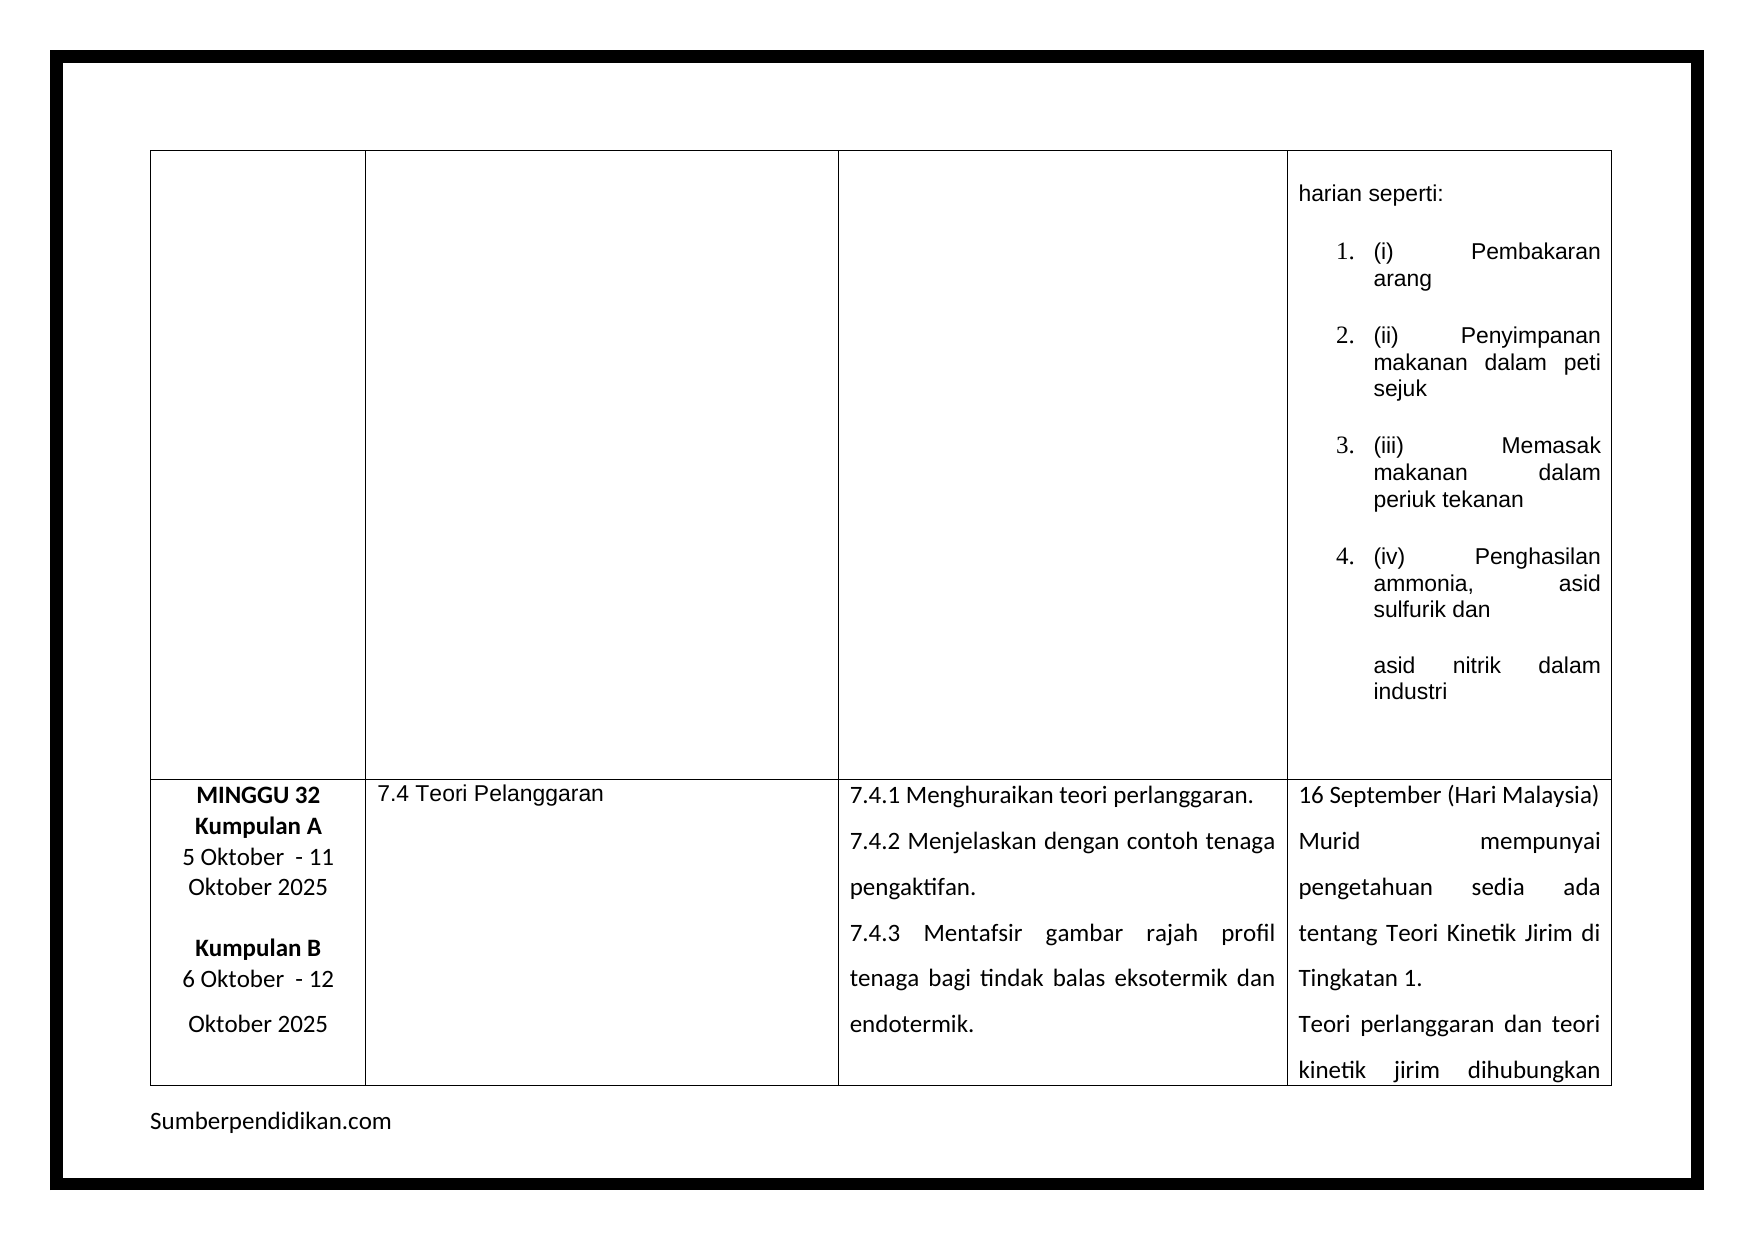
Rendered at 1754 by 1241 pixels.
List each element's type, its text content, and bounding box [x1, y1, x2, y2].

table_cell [366, 151, 838, 778]
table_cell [839, 151, 1287, 778]
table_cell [151, 780, 365, 1084]
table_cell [1288, 780, 1611, 1084]
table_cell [839, 780, 1287, 1084]
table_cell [366, 780, 838, 1084]
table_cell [151, 151, 365, 778]
